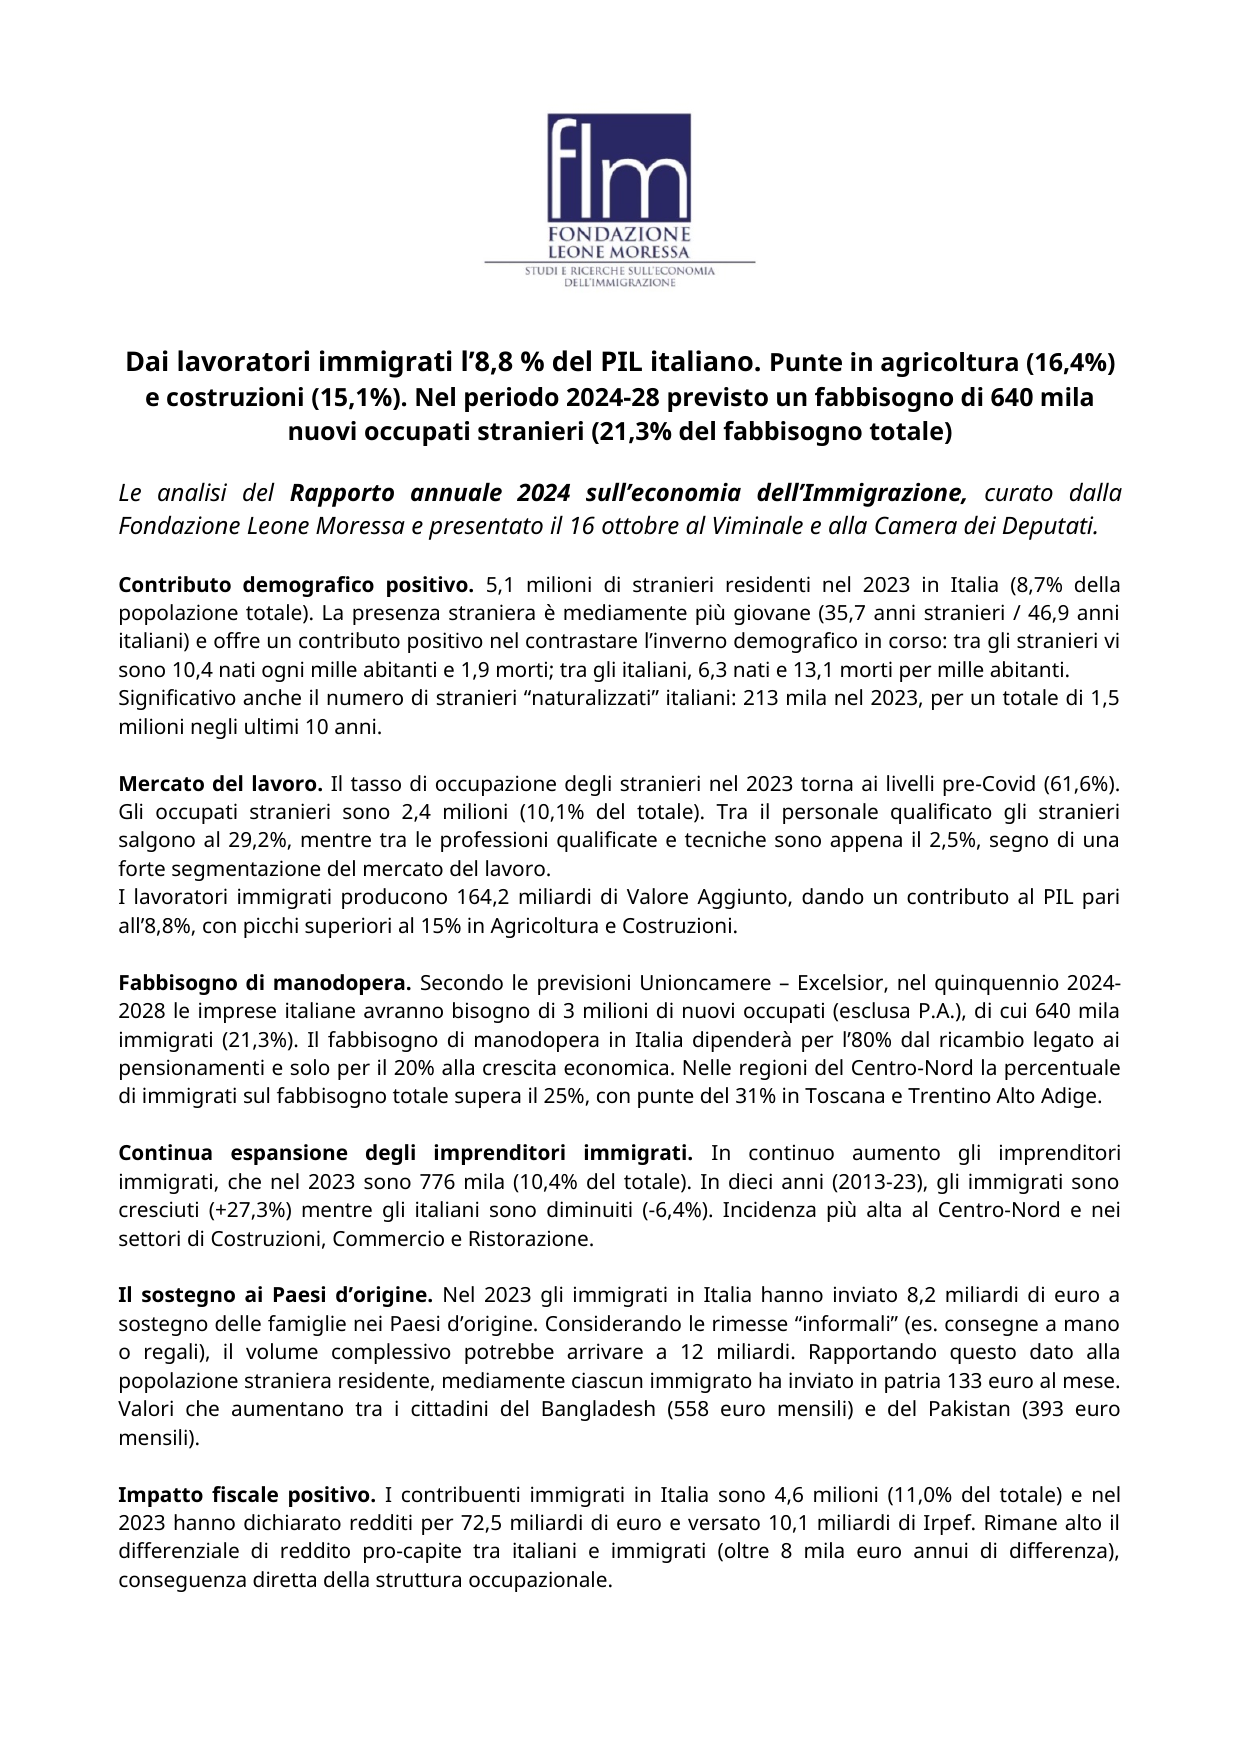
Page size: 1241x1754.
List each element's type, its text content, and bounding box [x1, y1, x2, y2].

text Impatto fiscale positivo. I contribuenti immigrati in Italia sono 4,6 milioni (11,0% del totale) e nel 2023 hanno dichiarato redditi per 72,5 miliardi di euro e versato 10,1 miliardi di Irpef. Rimane alto il differenziale di reddito pro-capite tra italiani e immigrati (oltre 8 mila euro annui di differenza), conseguenza diretta della struttura occupazionale. [118, 1480, 1122, 1593]
text Significativo anche il numero di stranieri “naturalizzati” italiani: 213 mila nel 2023, per un totale di 1,5 milioni negli ultimi 10 anni. [118, 683, 1122, 740]
text Dai lavoratori immigrati l’8,8 % del PIL italiano. Punte in agricoltura (16,4%) e costruzioni (15,1%). Nel periodo 2024-28 previsto un fabbisogno di 640 mila nuovi occupati stranieri (21,3% del fabbisogno totale) [118, 343, 1122, 448]
text Il sostegno ai Paesi d’origine. Nel 2023 gli immigrati in Italia hanno inviato 8,2 miliardi di euro a sostegno delle famiglie nei Paesi d’origine. Considerando le rimesse “informali” (es. consegne a mano o regali), il volume complessivo potrebbe arrivare a 12 miliardi. Rapportando questo dato alla popolazione straniera residente, mediamente ciascun immigrato ha inviato in patria 133 euro al mese. Valori che aumentano tra i cittadini del Bangladesh (558 euro mensili) e del Pakistan (393 euro mensili). [118, 1281, 1122, 1451]
text Contributo demografico positivo. 5,1 milioni di stranieri residenti nel 2023 in Italia (8,7% della popolazione totale). La presenza straniera è mediamente più giovane (35,7 anni stranieri / 46,9 anni italiani) e offre un contributo positivo nel contrastare l’inverno demografico in corso: tra gli stranieri vi sono 10,4 nati ogni mille abitanti e 1,9 morti; tra gli italiani, 6,3 nati e 13,1 morti per mille abitanti. [118, 570, 1122, 683]
text Fabbisogno di manodopera. Secondo le previsioni Unioncamere – Excelsior, nel quinquennio 2024-2028 le imprese italiane avranno bisogno di 3 milioni di nuovi occupati (esclusa P.A.), di cui 640 mila immigrati (21,3%). Il fabbisogno di manodopera in Italia dipenderà per l’80% dal ricambio legato ai pensionamenti e solo per il 20% alla crescita economica. Nelle regioni del Centro-Nord la percentuale di immigrati sul fabbisogno totale supera il 25%, con punte del 31% in Toscana e Trentino Alto Adige. [118, 968, 1122, 1110]
text I lavoratori immigrati producono 164,2 miliardi di Valore Aggiunto, dando un contributo al PIL pari all’8,8%, con picchi superiori al 15% in Agricoltura e Costruzioni. [118, 882, 1122, 939]
text Continua espansione degli imprenditori immigrati. In continuo aumento gli imprenditori immigrati, che nel 2023 sono 776 mila (10,4% del totale). In dieci anni (2013-23), gli immigrati sono cresciuti (+27,3%) mentre gli italiani sono diminuiti (-6,4%). Incidenza più alta al Centro-Nord e nei settori di Costruzioni, Commercio e Ristorazione. [118, 1138, 1122, 1252]
text Mercato del lavoro. Il tasso di occupazione degli stranieri nel 2023 torna ai livelli pre-Covid (61,6%). Gli occupati stranieri sono 2,4 milioni (10,1% del totale). Tra il personale qualificato gli stranieri salgono al 29,2%, mentre tra le professioni qualificate e tecniche sono appena il 2,5%, segno di una forte segmentazione del mercato del lavoro. [118, 769, 1122, 882]
picture [470, 88, 771, 296]
text Le analisi del Rapporto annuale 2024 sull’economia dell’Immigrazione, curato dalla Fondazione Leone Moressa e presentato il 16 ottobre al Viminale e alla Camera dei Deputati. [118, 476, 1122, 541]
